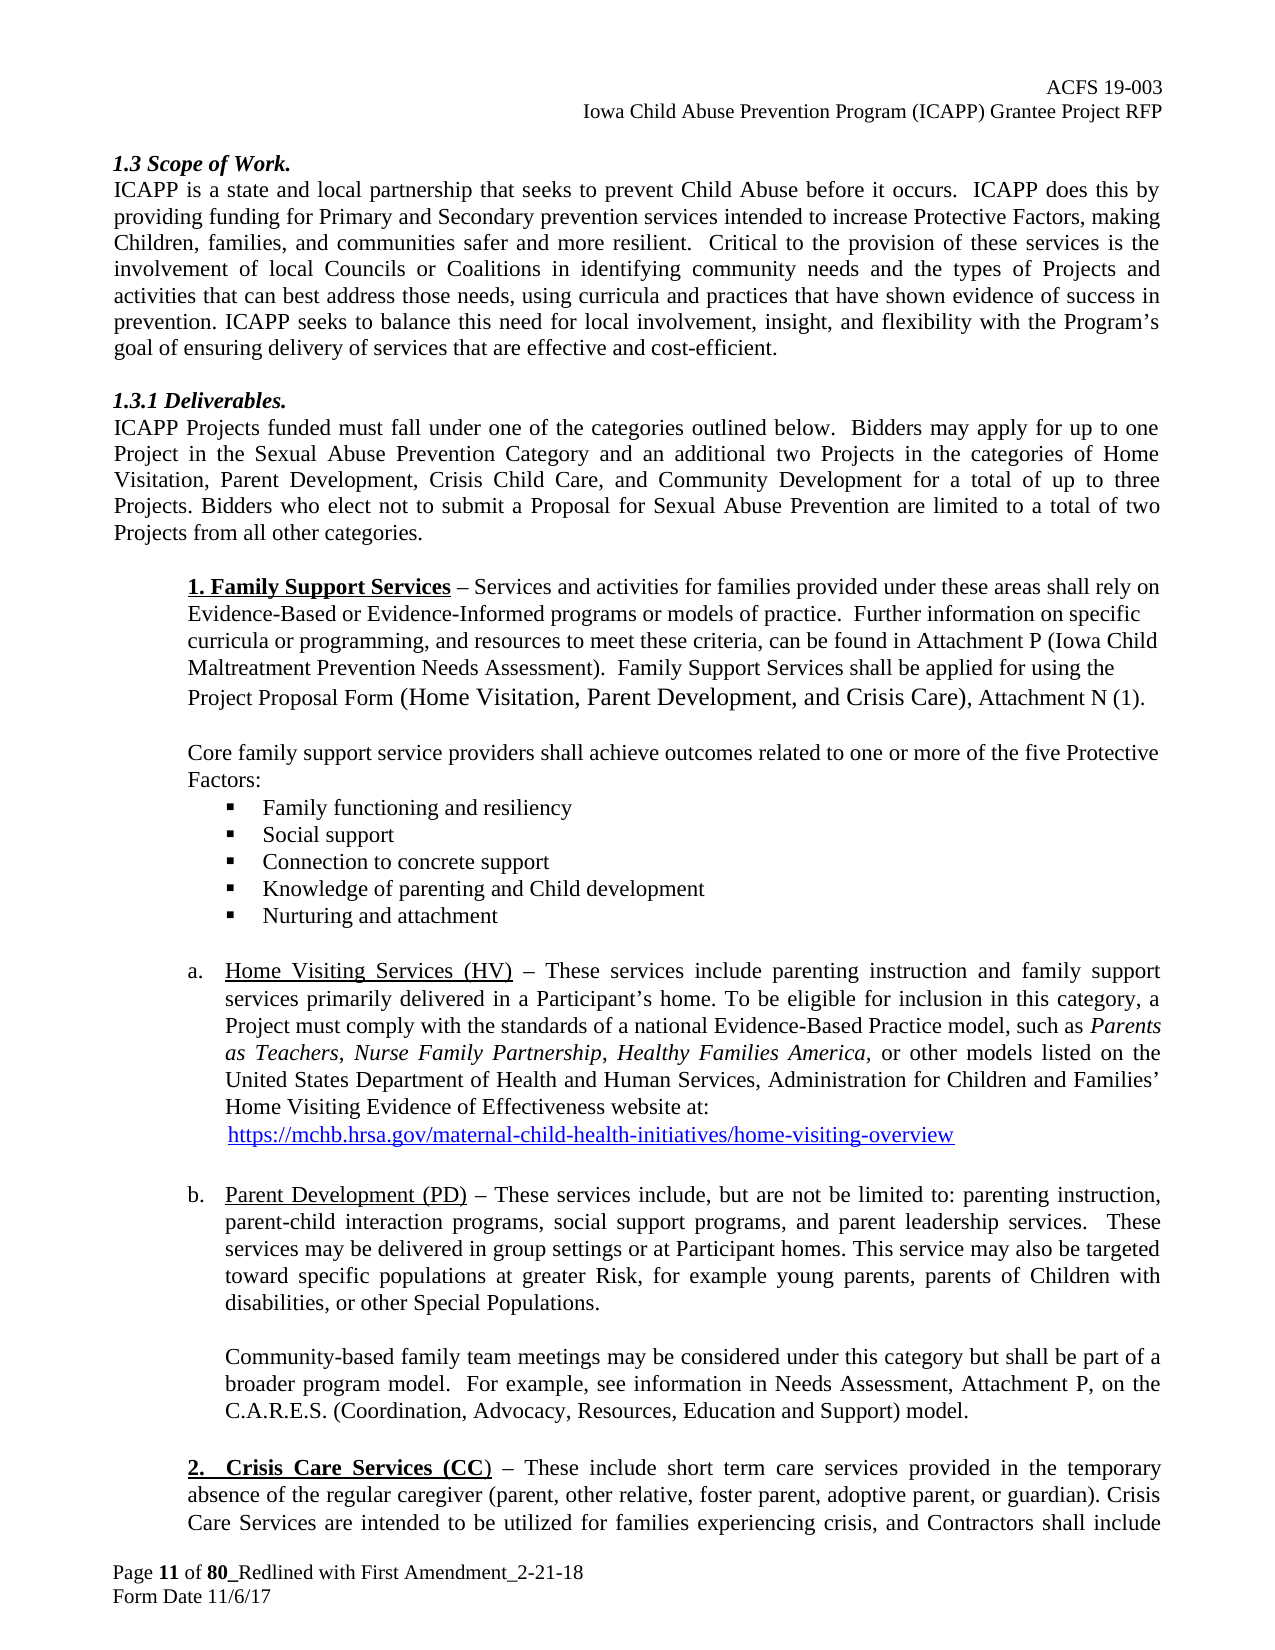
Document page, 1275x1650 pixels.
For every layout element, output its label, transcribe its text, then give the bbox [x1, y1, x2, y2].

list Home Visiting Services (HV) – These services include parenting instruction and family support services primarily delivered in a Participant’s home. To be eligible for inclusion in this category, a Project must comply with the standards of a national Evidence-Based Practice model, such as Parents as Teachers, Nurse Family Partnership, Healthy Families America, or other models listed on the United States Department of Health and Human Services, Administration for Children and Families’ Home Visiting Evidence of Effectiveness website at: [187, 958, 1161, 1119]
list Community-based family team meetings may be considered under this category but shall be part of a broader program model. For example, see information in Needs Assessment, Attachment P, on the C.A.R.E.S. (Coordination, Advocacy, Resources, Education and Support) model. [225, 1343, 1162, 1424]
text 1.3 Scope of Work. [112, 150, 1162, 176]
text ICAPP is a state and local partnership that seeks to prevent Child Abuse before it occurs. ICAPP does this by providing funding for Primary and Secondary prevention services intended to increase Protective Factors, making Children, families, and communities safer and more resilient. Critical to the provision of these services is the involvement of local Councils or Coalitions in identifying community needs and the types of Projects and activities that can best address those needs, using curricula and practices that have shown evidence of success in prevention. ICAPP seeks to balance this need for local involvement, insight, and flexibility with the Program’s goal of ensuring delivery of services that are effective and cost-efficient. [113, 176, 1161, 361]
text Core family support service providers shall achieve outcomes related to one or more of the five Protective Factors: [187, 739, 1161, 793]
text 1.3.1 Deliverables. [112, 387, 1162, 413]
text https://mchb.hrsa.gov/maternal-child-health-initiatives/home-visiting-overview [187, 1121, 1162, 1147]
list Social support [225, 821, 1161, 847]
list Connection to concrete support [225, 848, 1161, 874]
text ICAPP Projects funded must fall under one of the categories outlined below. Bidders may apply for up to one Project in the Sexual Abuse Prevention Category and an additional two Projects in the categories of Home Visitation, Parent Development, Crisis Child Care, and Community Development for a total of up to three Projects. Bidders who elect not to submit a Proposal for Sexual Abuse Prevention are limited to a total of two Projects from all other categories. [113, 413, 1161, 545]
list 1. Family Support Services – Services and activities for families provided under these areas shall rely on Evidence-Based or Evidence-Informed programs or models of practice. Further information on specific curricula or programming, and resources to meet these criteria, can be found in Attachment P (Iowa Child Maltreatment Prevention Needs Assessment). Family Support Services shall be applied for using the Project Proposal Form (Home Visitation, Parent Development, and Crisis Care), Attachment N (1). [187, 573, 1161, 710]
list Family functioning and resiliency [225, 794, 1161, 820]
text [187, 1454, 1162, 1535]
list Knowledge of parenting and Child development [225, 875, 1161, 902]
list Parent Development (PD) – These services include, but are not be limited to: parenting instruction, parent-child interaction programs, social support programs, and parent leadership services. These services may be delivered in group settings or at Participant homes. This service may also be targeted toward specific populations at greater Risk, for example young parents, parents of Children with disabilities, or other Special Populations. [187, 1181, 1162, 1315]
list Nurturing and attachment [225, 902, 1161, 929]
